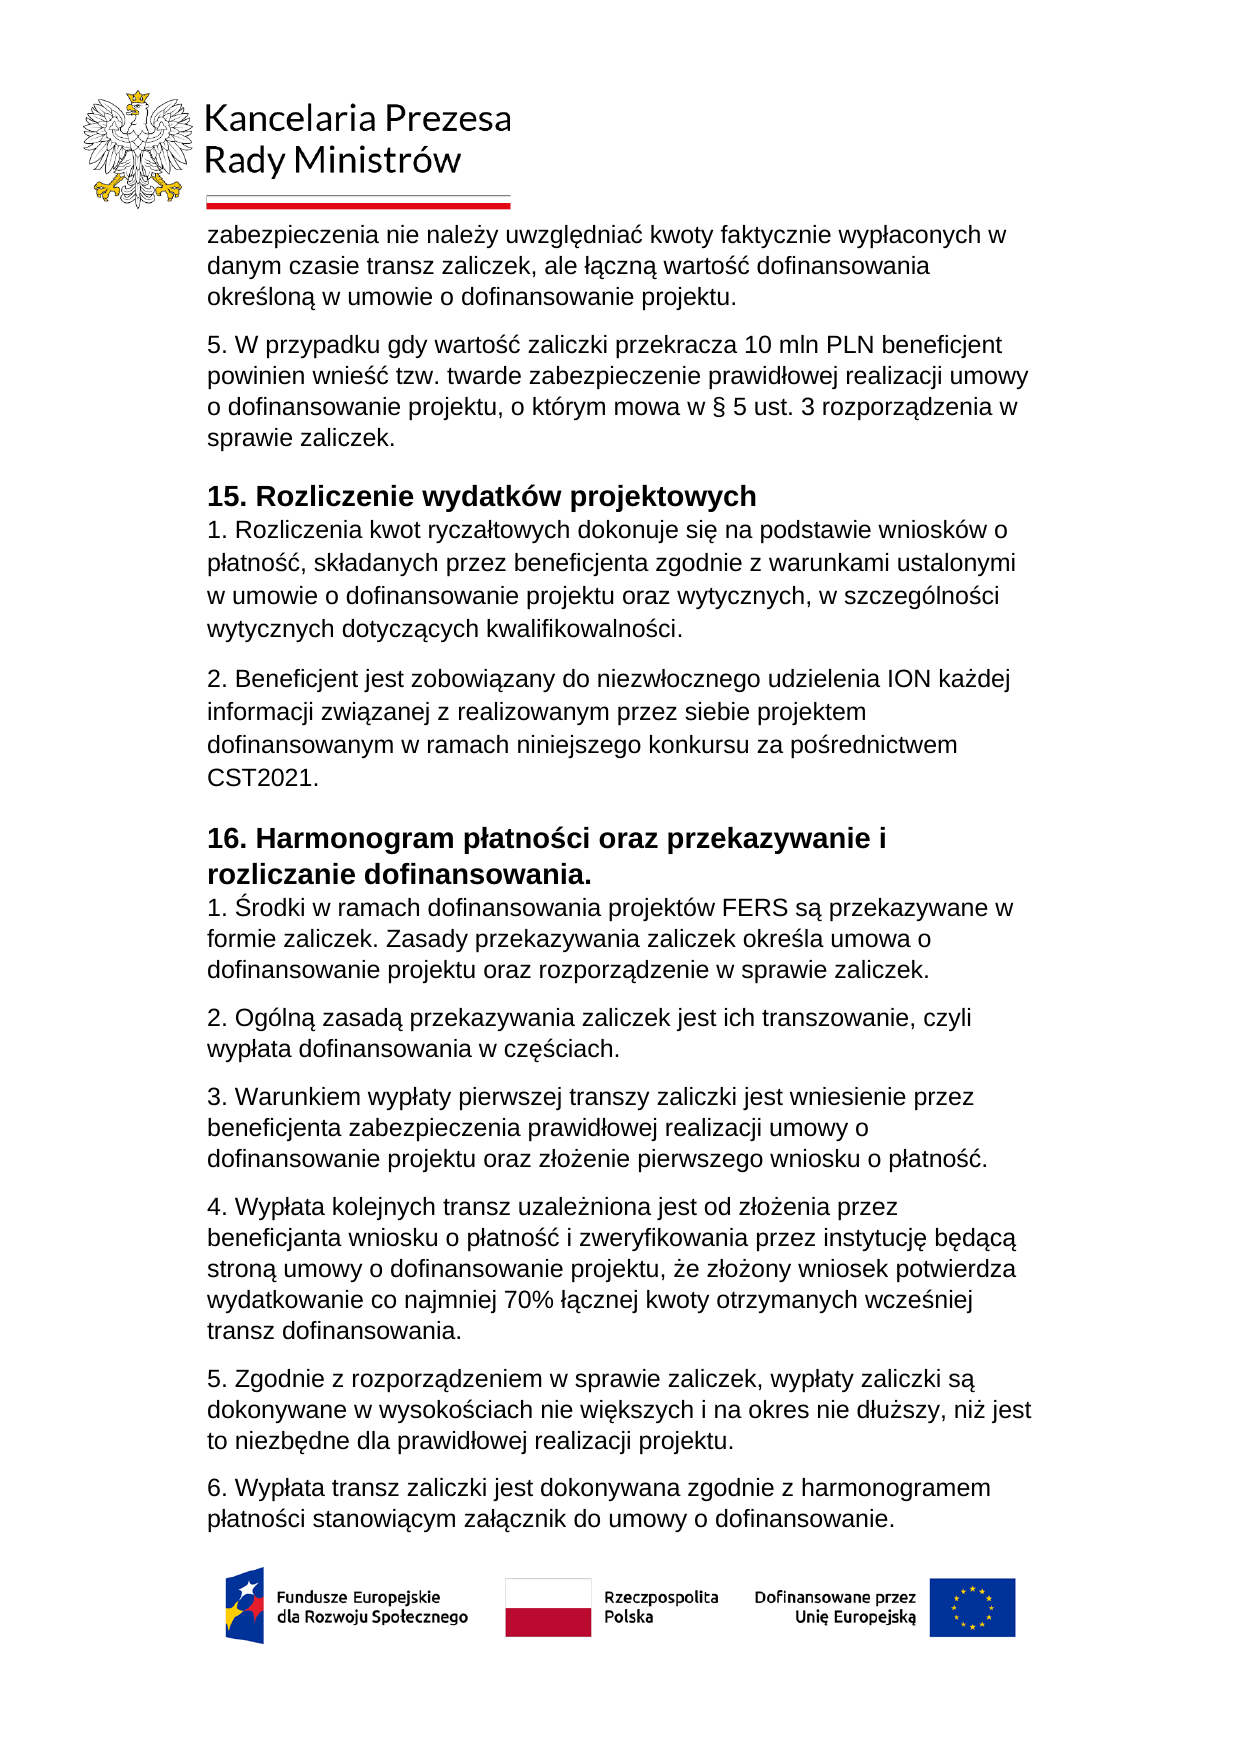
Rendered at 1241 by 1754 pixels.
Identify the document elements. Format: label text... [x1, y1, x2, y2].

text 1. Środki w ramach dofinansowania projektów FERS są przekazywane w formie zaliczek. Zasady przekazywania zaliczek określa umowa o dofinansowanie projektu oraz rozporządzenie w sprawie zaliczek. [207, 893, 1033, 984]
text 1. Rozliczenia kwot ryczałtowych dokonuje się na podstawie wniosków o płatność, składanych przez beneficjenta zgodnie z warunkami ustalonymi w umowie o dofinansowanie projektu oraz wytycznych, w szczególności wytycznych dotyczących kwalifikowalności. [207, 515, 1033, 643]
text 2. Ogólną zasadą przekazywania zaliczek jest ich transzowanie, czyli wypłata dofinansowania w częściach. [207, 1003, 1033, 1063]
picture [206, 1547, 1034, 1663]
text 5. Zgodnie z rozporządzeniem w sprawie zaliczek, wypłaty zaliczki są dokonywane w wysokościach nie większych i na okres nie dłuższy, niż jest to niezbędne dla prawidłowej realizacji projektu. [207, 1363, 1033, 1454]
text 4. Wypłata kolejnych transz uzależniona jest od złożenia przez beneficjanta wniosku o płatność i zweryfikowania przez instytucję będącą stroną umowy o dofinansowanie projektu, że złożony wniosek potwierdza wydatkowanie co najmniej 70% łącznej kwoty otrzymanych wcześniej transz dofinansowania. [207, 1192, 1033, 1344]
text 2. Beneficjent jest zobowiązany do niezwłocznego udzielenia ION każdej informacji związanej z realizowanym przez siebie projektem dofinansowanym w ramach niniejszego konkursu za pośrednictwem CST2021. [207, 664, 1033, 792]
text 3. Warunkiem wypłaty pierwszej transzy zaliczki jest wniesienie przez beneficjenta zabezpieczenia prawidłowej realizacji umowy o dofinansowanie projektu oraz złożenie pierwszego wniosku o płatność. [207, 1082, 1033, 1173]
subtitle 15. Rozliczenie wydatków projektowych [207, 479, 1033, 513]
picture [73, 80, 522, 216]
text 6. Wypłata transz zaliczki jest dokonywana zgodnie z harmonogramem płatności stanowiącym załącznik do umowy o dofinansowanie. [207, 1473, 1033, 1533]
subtitle 16. Harmonogram płatności oraz przekazywanie i rozliczanie dofinansowania. [207, 821, 1033, 891]
text 5. W przypadku gdy wartość zaliczki przekracza 10 mln PLN beneficjent powinien wnieść tzw. twarde zabezpieczenie prawidłowej realizacji umowy o dofinansowanie projektu, o którym mowa w § 5 ust. 3 rozporządzenia w sprawie zaliczek. [207, 330, 1033, 452]
